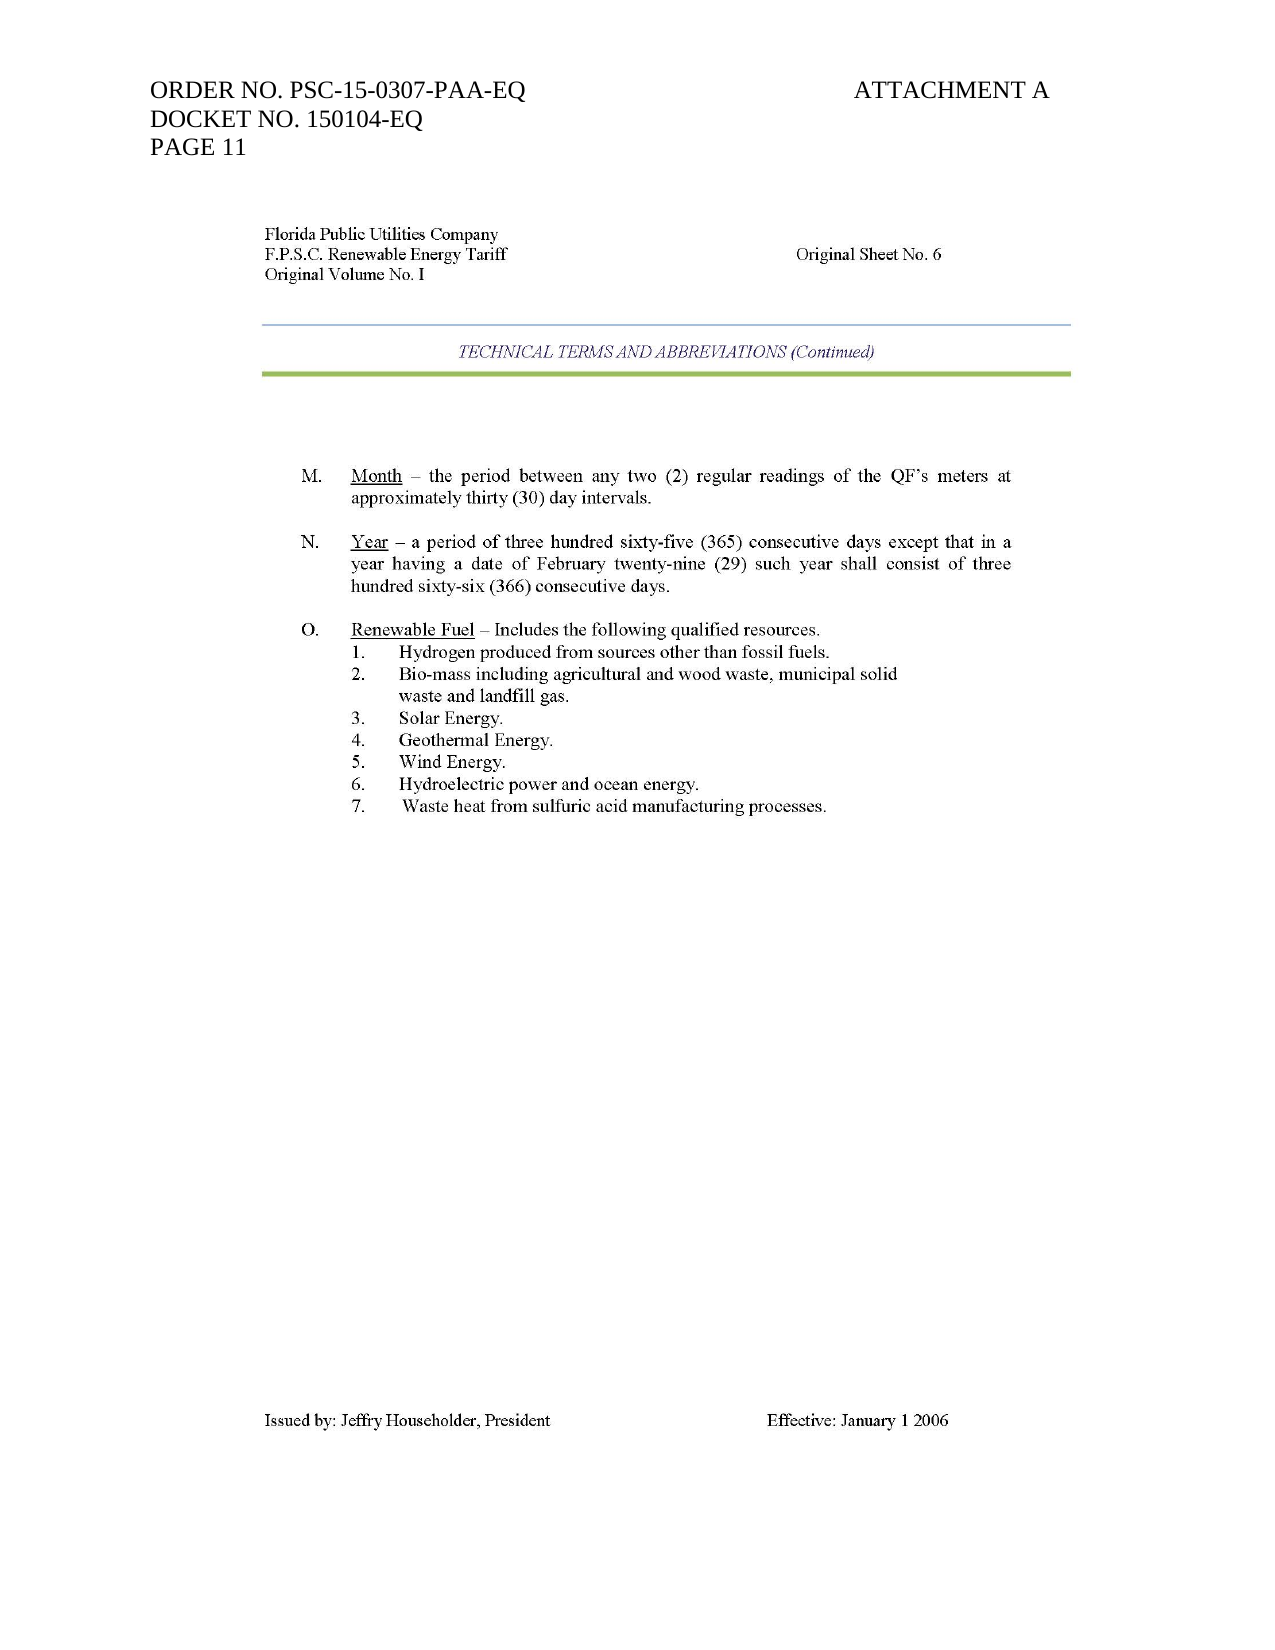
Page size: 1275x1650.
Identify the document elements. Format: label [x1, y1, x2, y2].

picture [150, 190, 1125, 1453]
